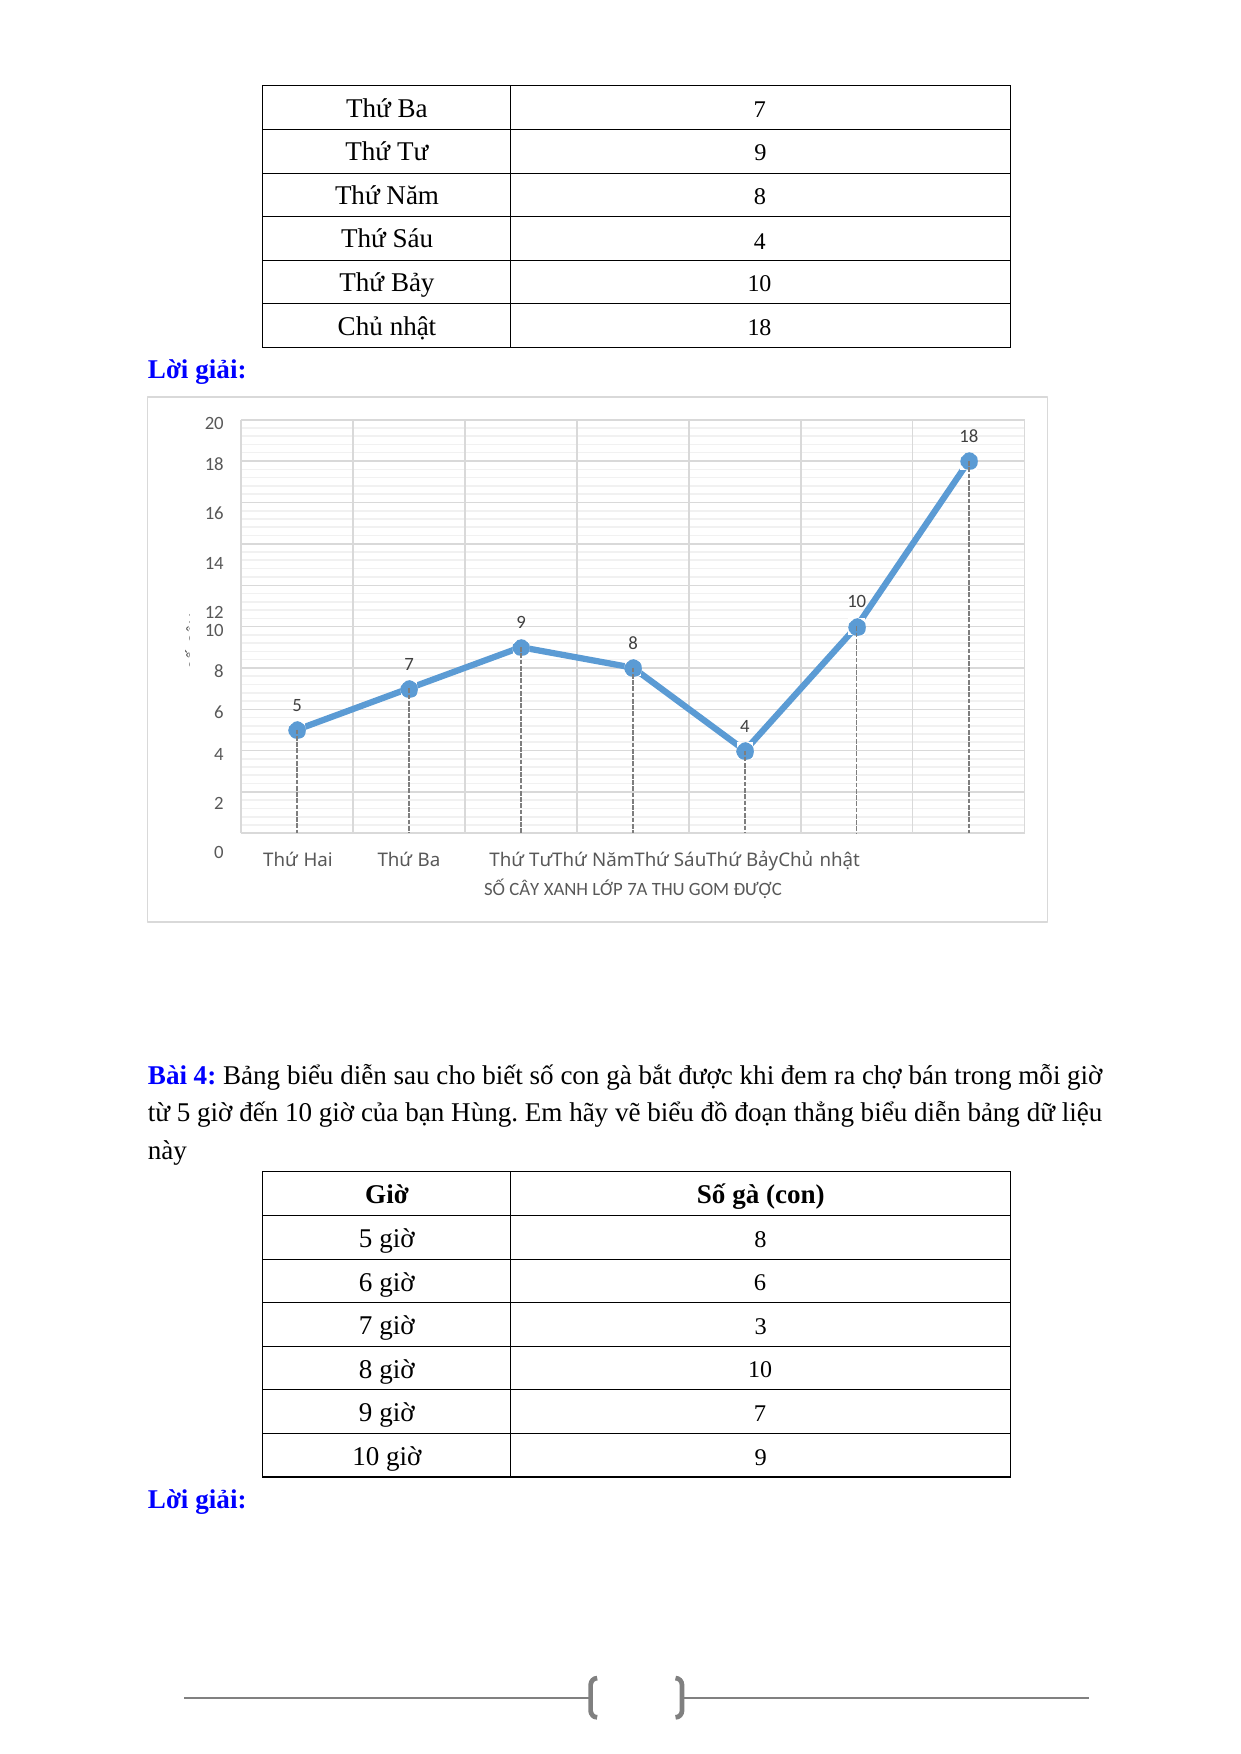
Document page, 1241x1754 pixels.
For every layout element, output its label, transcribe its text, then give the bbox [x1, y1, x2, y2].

table_cell 7 giờ [263, 1303, 510, 1346]
picture [960, 452, 978, 470]
text Bài 4: Bảng biểu diễn sau cho biết số con gà bắt được khi đem ra chợ bán trong mỗi giờ từ 5 giờ đến 10 giờ của bạn Hùng. Em hãy vẽ biểu đồ đoạn thẳng biểu diễn bảng dữ liệu này [148, 1059, 1104, 1165]
picture [288, 721, 306, 739]
table_cell 9 [511, 130, 1010, 173]
subtitle Lời giải: [148, 353, 1151, 384]
table_cell Chủ nhật [263, 304, 510, 347]
picture [848, 618, 866, 636]
table_cell 9 [511, 1434, 1010, 1476]
table_cell 7 [511, 1390, 1010, 1433]
table_cell 10 giờ [263, 1434, 510, 1476]
table_cell 9 giờ [263, 1390, 510, 1433]
picture [736, 742, 754, 760]
table_cell 8 giờ [263, 1347, 510, 1389]
table_header Thứ Ba [263, 86, 510, 129]
table_cell 5 giờ [263, 1216, 510, 1258]
table_cell 3 [511, 1303, 1010, 1346]
table_header Giờ [263, 1172, 510, 1215]
table_cell Thứ Bảy [263, 261, 510, 303]
table_cell 10 [511, 261, 1010, 303]
subtitle Lời giải: [148, 1483, 1151, 1515]
table_cell 8 [511, 1216, 1010, 1258]
table_cell 6 [511, 1260, 1010, 1302]
table_cell Thứ Sáu [263, 217, 510, 260]
table_cell Thứ Tư [263, 130, 510, 173]
table_header 7 [511, 86, 1010, 129]
table_cell 10 [511, 1347, 1010, 1389]
table_cell 18 [511, 304, 1010, 347]
table_header Số gà (con) [511, 1172, 1010, 1215]
picture [624, 659, 642, 677]
picture [400, 680, 418, 698]
table_cell 8 [511, 174, 1010, 216]
table_cell Thứ Năm [263, 174, 510, 216]
picture [512, 639, 530, 656]
table_cell 6 giờ [263, 1260, 510, 1302]
table_cell 4 [511, 217, 1010, 260]
